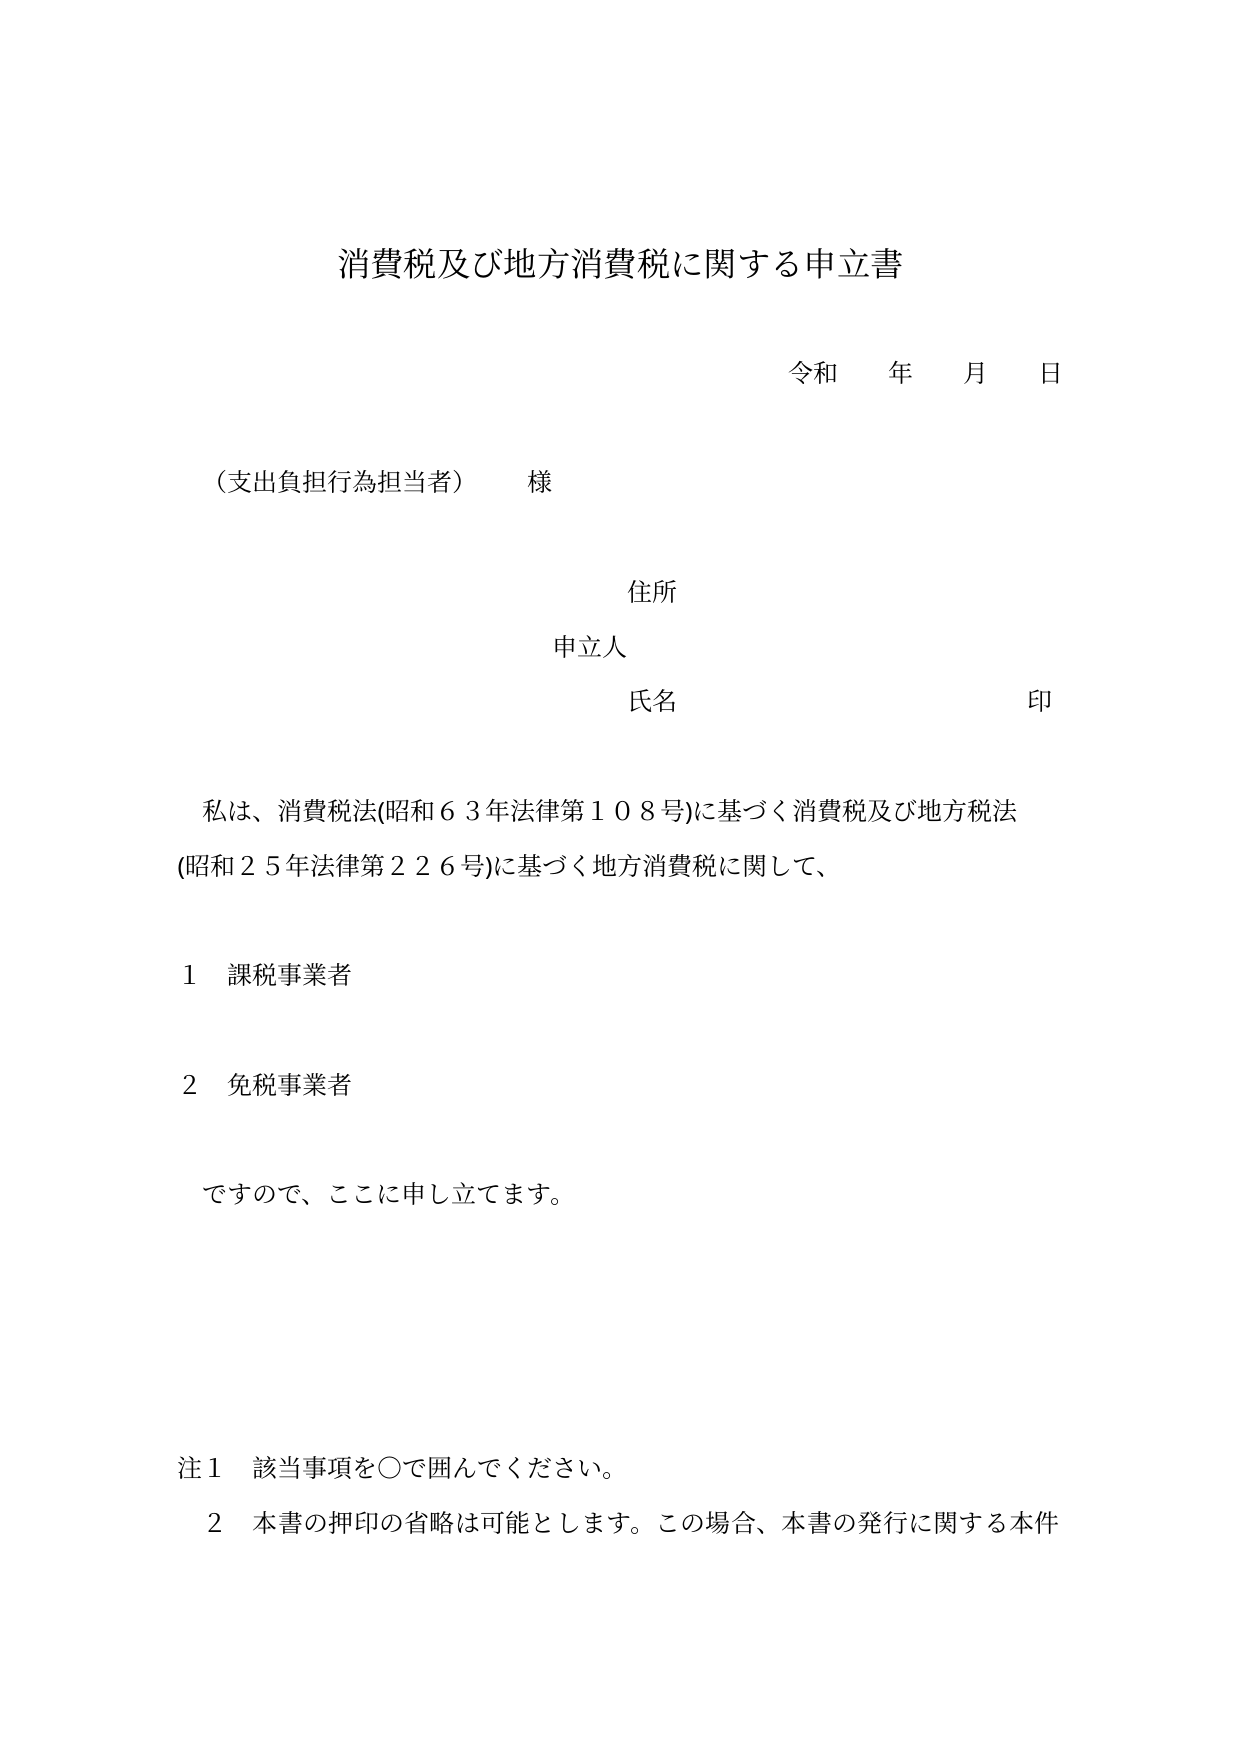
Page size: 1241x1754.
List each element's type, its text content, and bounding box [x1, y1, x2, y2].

text 消費税及び地方消費税に関する申立書 [177, 234, 1063, 289]
text １ 課税事業者 [177, 947, 1063, 1001]
text 申立人 [177, 618, 1063, 673]
text 氏名 印 [177, 673, 1063, 727]
text 令和 年 月 日 [177, 344, 1063, 399]
text （支出負担行為担当者） 様 [177, 453, 1063, 508]
text (昭和２５年法律第２２６号)に基づく地方消費税に関して、 [177, 837, 1063, 892]
text 私は、消費税法(昭和６３年法律第１０８号)に基づく消費税及び地方税法 [177, 782, 1063, 837]
text ２ 免税事業者 [177, 1056, 1063, 1111]
text ですので、ここに申し立てます。 [177, 1166, 1063, 1221]
text 注１ 該当事項を○で囲んでください。 [177, 1440, 1063, 1494]
text 住所 [177, 563, 1063, 618]
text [202, 1494, 1063, 1549]
